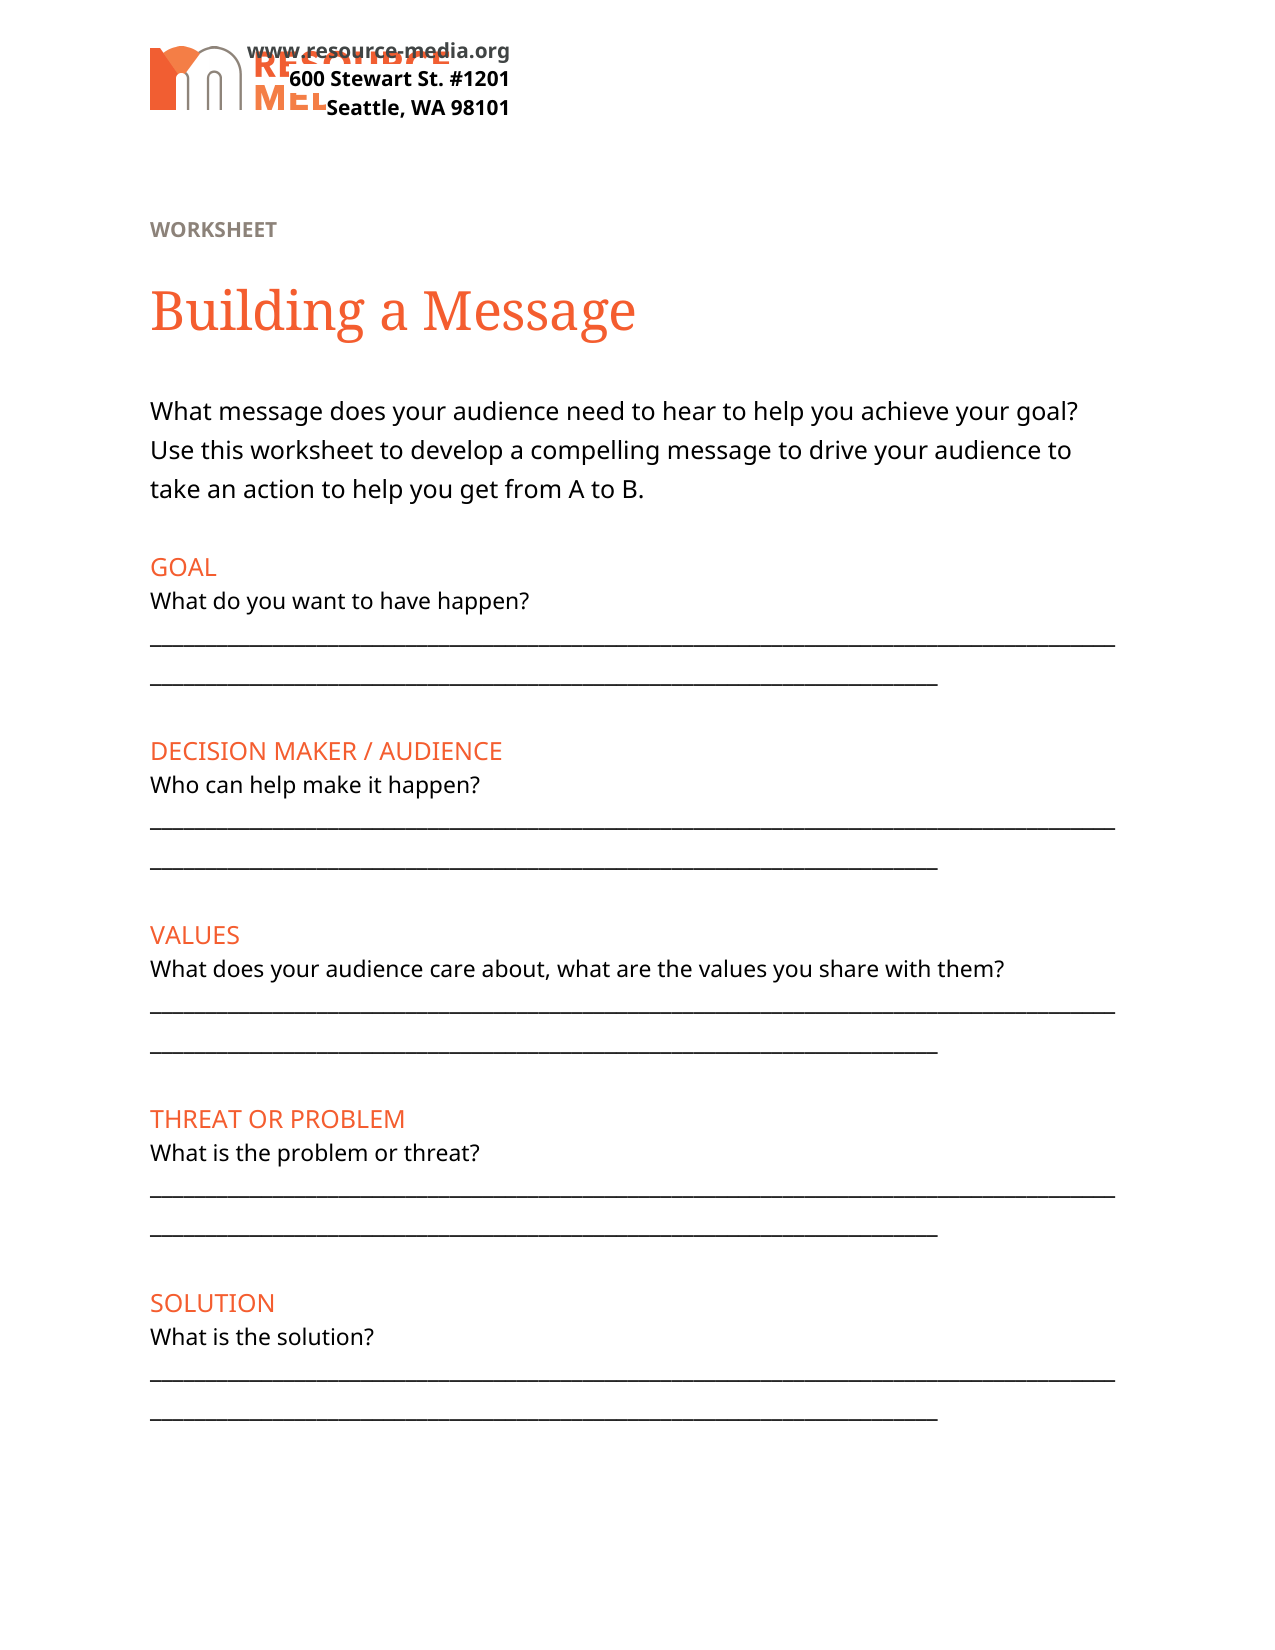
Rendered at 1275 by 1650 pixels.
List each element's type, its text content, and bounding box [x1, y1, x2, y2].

text WORKSHEET [150, 216, 1125, 244]
text What message does your audience need to hear to help you achieve your goal? Use this worksheet to develop a compelling message to drive your audience to take an action to help you get from A to B. [150, 393, 1125, 506]
text Who can help make it happen? [150, 768, 1125, 800]
text What does your audience care about, what are the values you share with them? [150, 952, 1125, 984]
text DECISION MAKER / AUDIENCE [150, 734, 1125, 768]
text What do you want to have happen? [150, 584, 1125, 616]
text Building a Message [150, 272, 1125, 346]
text GOAL [150, 550, 1125, 584]
text What is the solution? [150, 1319, 1125, 1352]
text SOLUTION [150, 1285, 1125, 1319]
text VALUES [150, 918, 1125, 952]
text What is the problem or threat? [150, 1136, 1125, 1168]
picture [150, 46, 450, 110]
text THREAT OR PROBLEM [150, 1101, 1125, 1136]
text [150, 1352, 1125, 1425]
